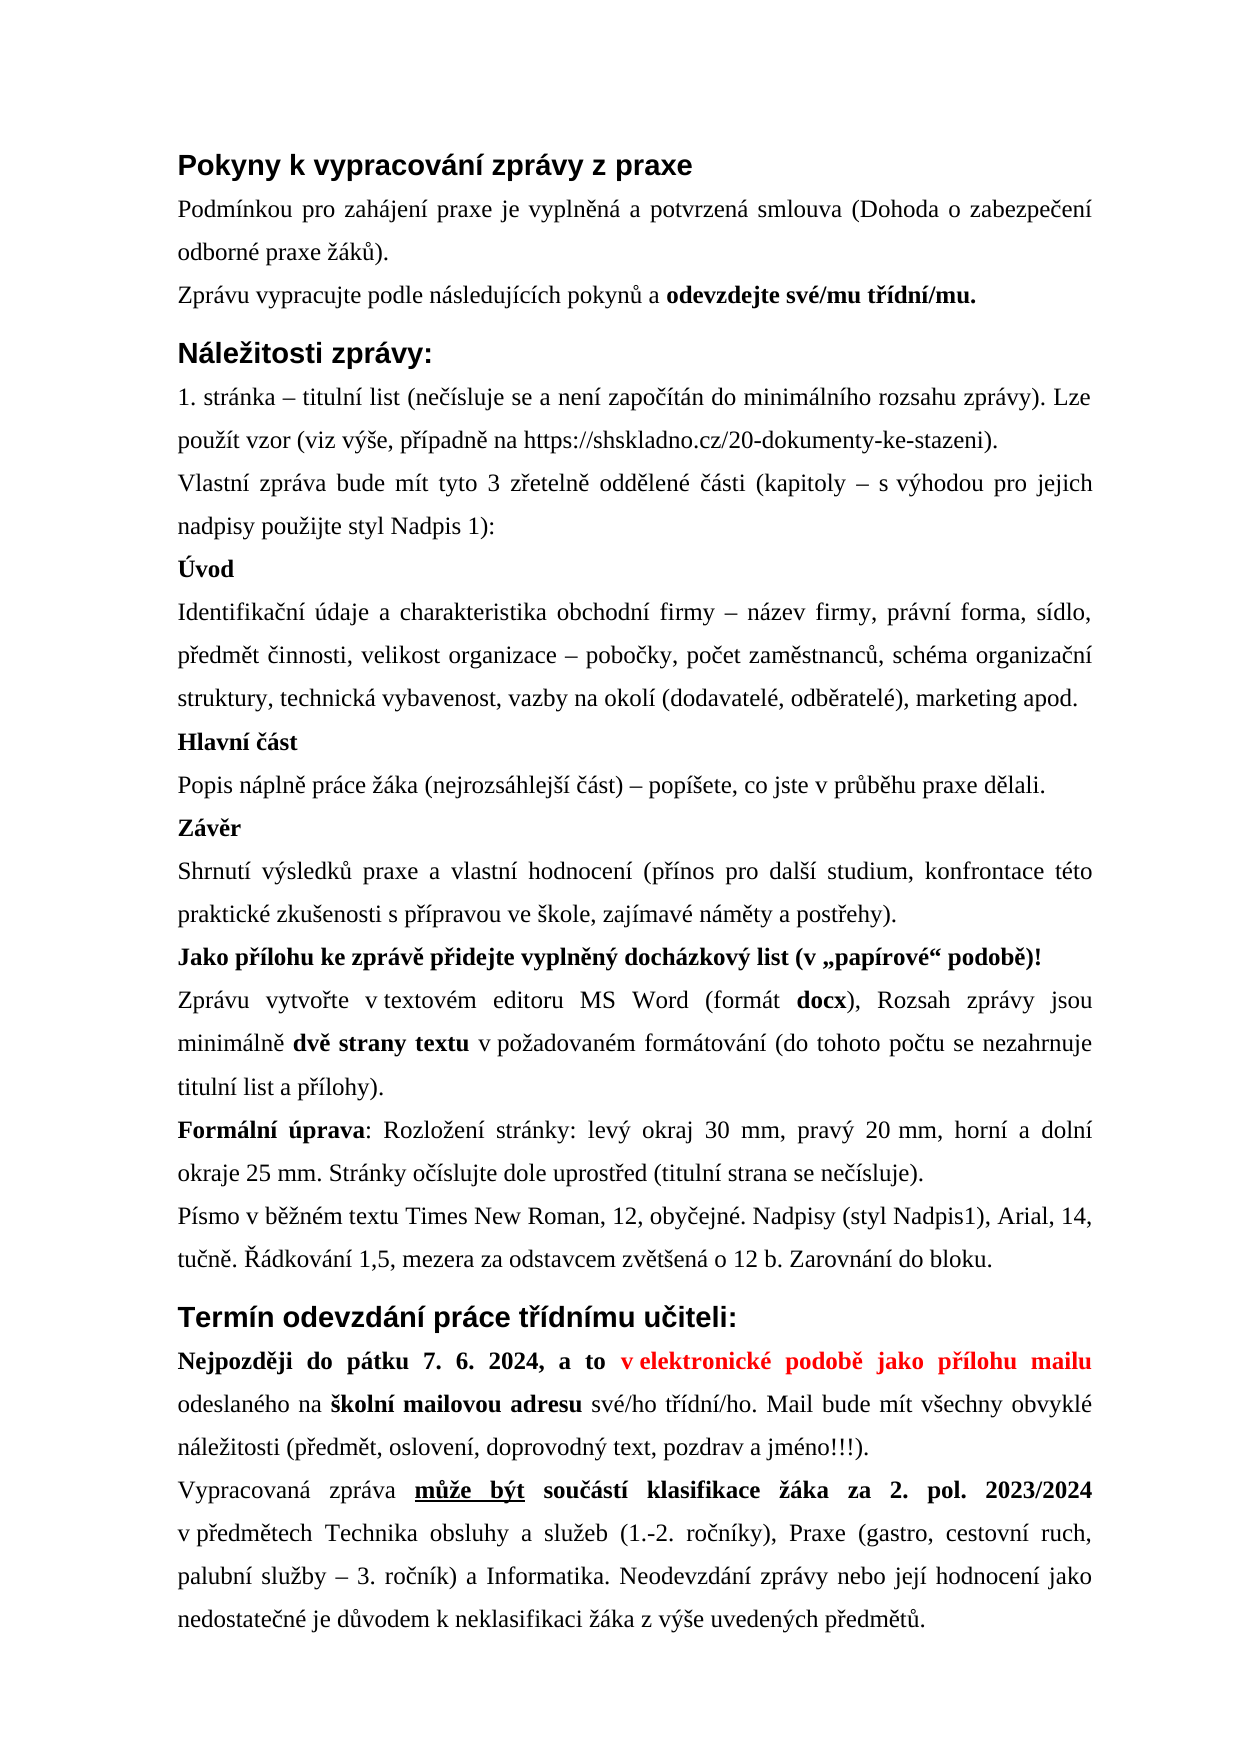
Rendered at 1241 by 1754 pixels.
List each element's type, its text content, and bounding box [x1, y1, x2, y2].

text Popis náplně práce žáka (nejrozsáhlejší část) – popíšete, co jste v průběhu praxe dělali. [177, 770, 1093, 798]
text Závěr [177, 813, 1093, 842]
text Formální úprava: Rozložení stránky: levý okraj 30 mm, pravý 20 mm, horní a dolní okraje 25 mm. Stránky očíslujte dole uprostřed (titulní strana se nečísluje). [177, 1115, 1093, 1187]
text Zprávu vypracujte podle následujících pokynů a odevzdejte své/mu třídní/mu. [177, 280, 1093, 309]
text Shrnutí výsledků praxe a vlastní hodnocení (přínos pro další studium, konfrontace této praktické zkušenosti s přípravou ve škole, zajímavé náměty a postřehy). [177, 856, 1093, 928]
subtitle Pokyny k vypracování zprávy z praxe [177, 148, 1093, 181]
text Vypracovaná zpráva může být součástí klasifikace žáka za 2. pol. 2023/2024 v předmětech Technika obsluhy a služeb (1.-2. ročníky), Praxe (gastro, cestovní ruch, palubní služby – 3. ročník) a Informatika. Neodevzdání zprávy nebo její hodnocení jako nedostatečné je důvodem k neklasifikaci žáka z výše uvedených předmětů. [177, 1475, 1093, 1633]
subtitle Termín odevzdání práce třídnímu učiteli: [177, 1300, 1093, 1333]
text 1. stránka – titulní list (nečísluje se a není započítán do minimálního rozsahu zprávy). Lze použít vzor (viz výše, případně na https://shskladno.cz/20-dokumenty-ke-stazeni). [177, 382, 1093, 453]
text Písmo v běžném textu Times New Roman, 12, obyčejné. Nadpisy (styl Nadpis1), Arial, 14, tučně. Řádkování 1,5, mezera za odstavcem zvětšená o 12 b. Zarovnání do bloku. [177, 1201, 1093, 1273]
text Identifikační údaje a charakteristika obchodní firmy – název firmy, právní forma, sídlo, předmět činnosti, velikost organizace – pobočky, počet zaměstnanců, schéma organizační struktury, technická vybavenost, vazby na okolí (dodavatelé, odběratelé), marketing apod. [177, 597, 1093, 712]
text Zprávu vytvořte v textovém editoru MS Word (formát docx), Rozsah zprávy jsou minimálně dvě strany textu v požadovaném formátování (do tohoto počtu se nezahrnuje titulní list a přílohy). [177, 985, 1093, 1100]
subtitle Náležitosti zprávy: [177, 336, 1093, 369]
text Úvod [177, 554, 1093, 583]
text Nejpozději do pátku 7. 6. 2024, a to v elektronické podobě jako přílohu mailu odeslaného na školní mailovou adresu své/ho třídní/ho. Mail bude mít všechny obvyklé náležitosti (předmět, oslovení, doprovodný text, pozdrav a jméno!!!). [177, 1346, 1093, 1461]
text Jako přílohu ke zprávě přidejte vyplněný docházkový list (v „papírové“ podobě)! [177, 942, 1093, 971]
text Vlastní zpráva bude mít tyto 3 zřetelně oddělené části (kapitoly – s výhodou pro jejich nadpisy použijte styl Nadpis 1): [177, 468, 1093, 540]
text Podmínkou pro zahájení praxe je vyplněná a potvrzená smlouva (Dohoda o zabezpečení odborné praxe žáků). [177, 194, 1093, 266]
text Hlavní část [177, 727, 1093, 755]
